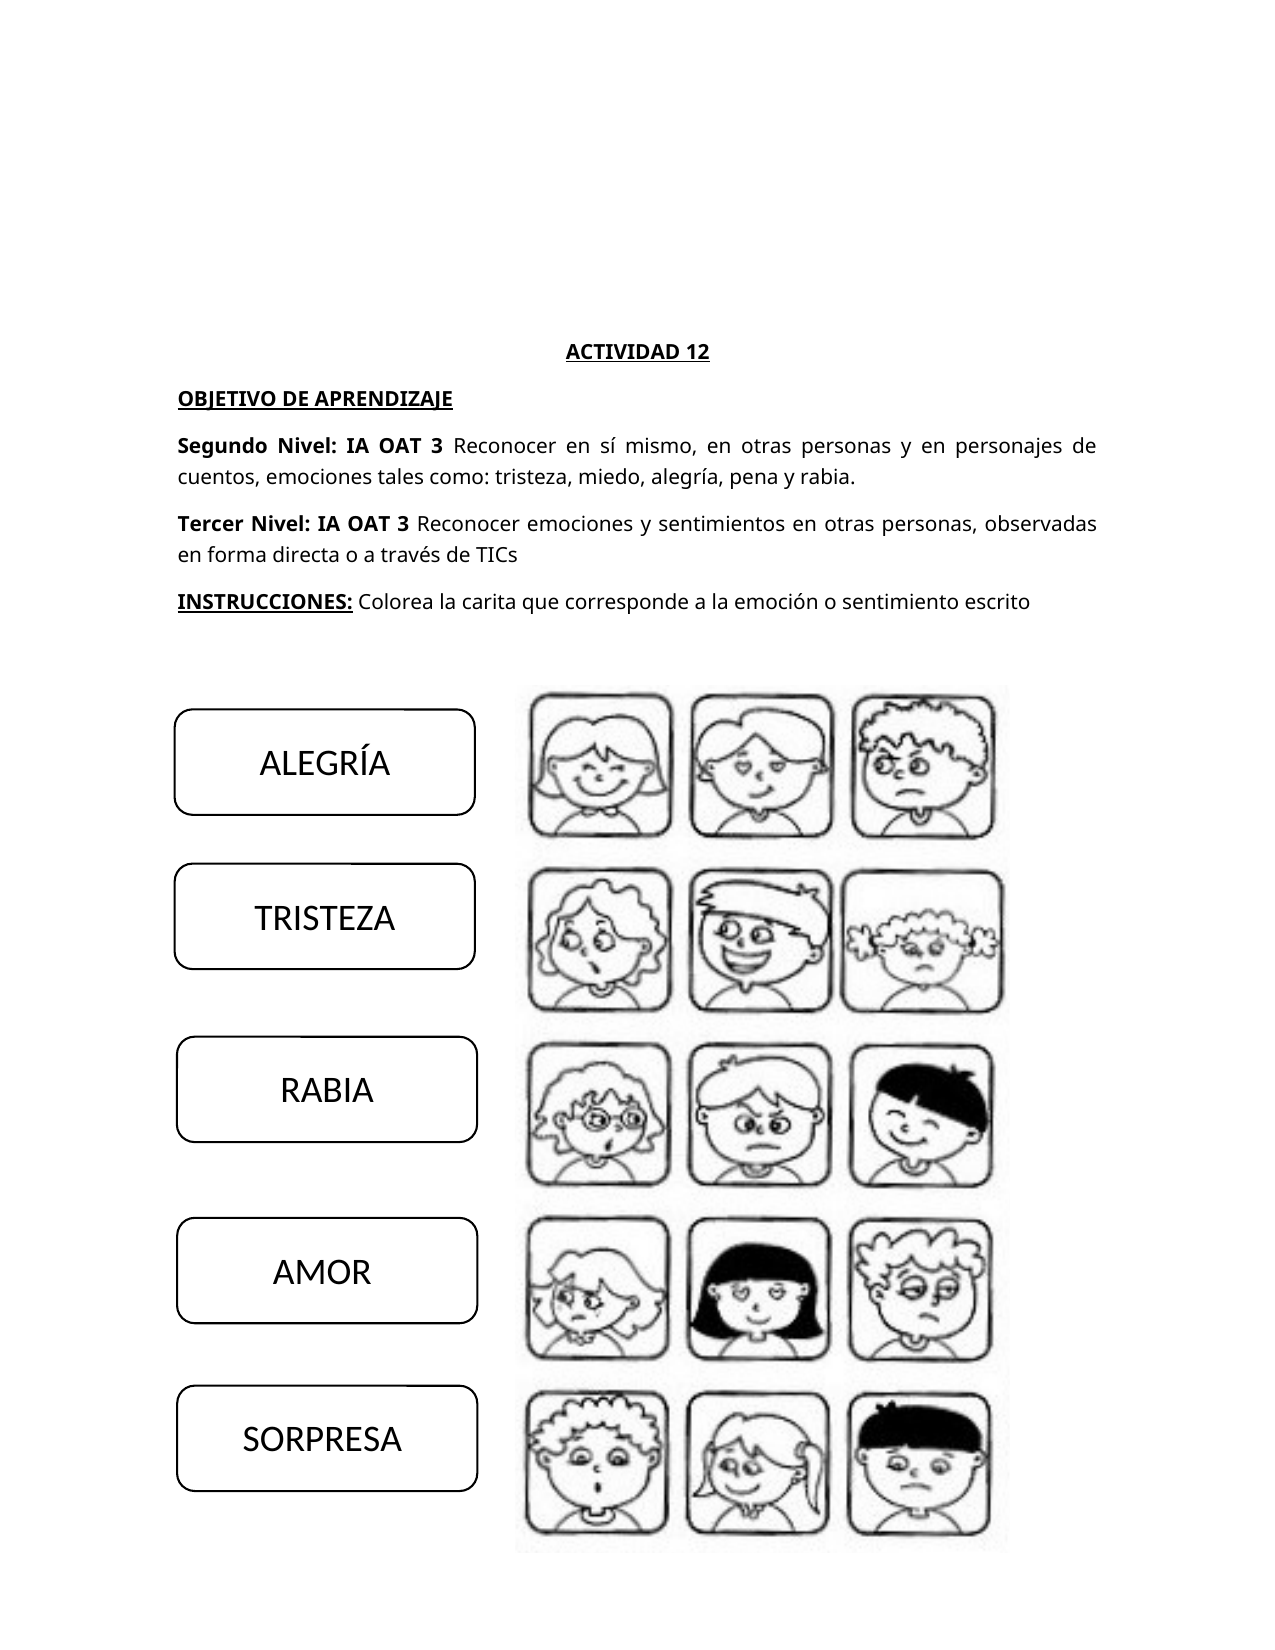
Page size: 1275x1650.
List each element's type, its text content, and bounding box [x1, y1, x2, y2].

text Segundo Nivel: IA OAT 3 Reconocer en sí mismo, en otras personas y en personajes de cuentos, emociones tales como: tristeza, miedo, alegría, pena y rabia. [177, 431, 1098, 490]
text INSTRUCCIONES: Colorea la carita que corresponde a la emoción o sentimiento escrito [177, 587, 1098, 616]
picture [514, 685, 1010, 1553]
text OBJETIVO DE APRENDIZAJE [177, 384, 1098, 412]
text Tercer Nivel: IA OAT 3 Reconocer emociones y sentimientos en otras personas, observadas en forma directa o a través de TICs [177, 509, 1098, 568]
text ACTIVIDAD 12 [177, 337, 1098, 365]
